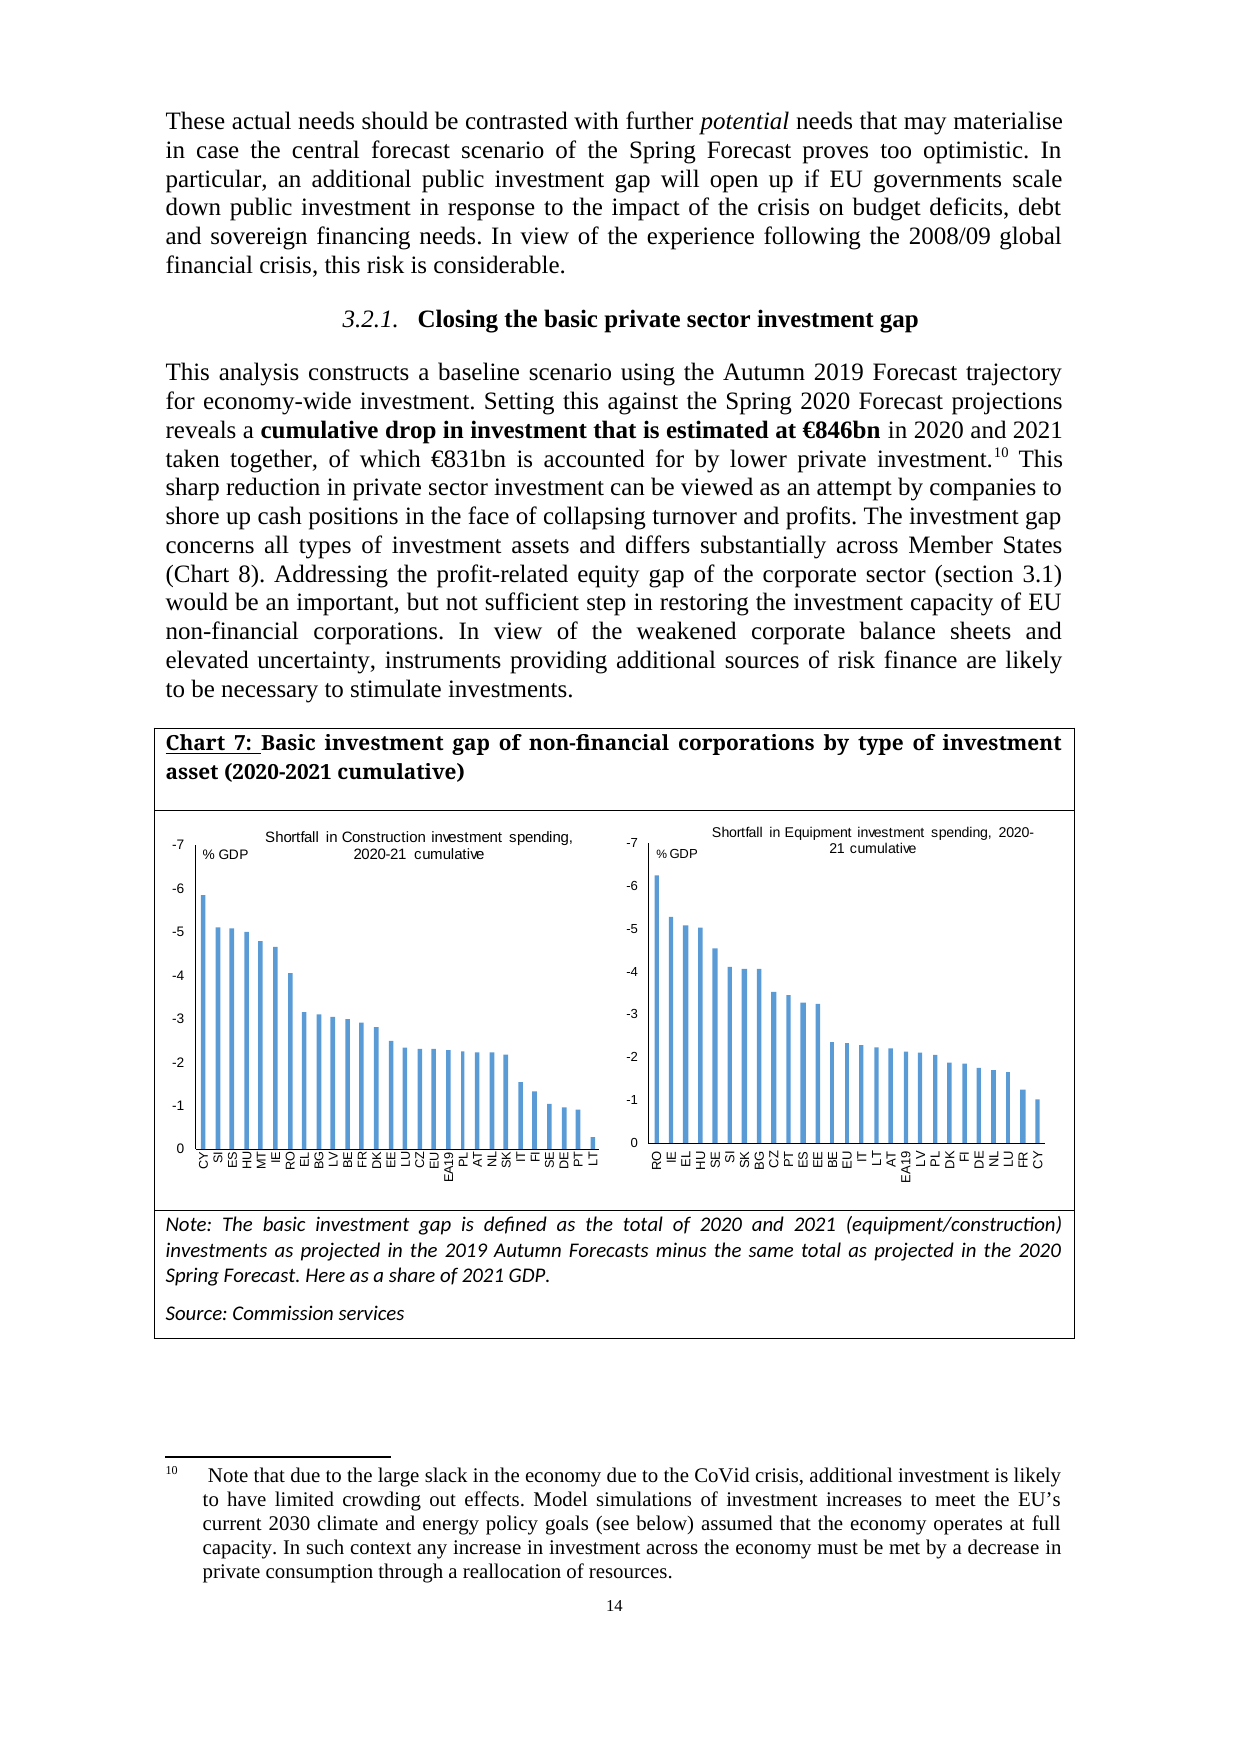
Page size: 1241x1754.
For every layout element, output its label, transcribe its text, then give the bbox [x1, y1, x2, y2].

text These actual needs should be contrasted with further potential needs that may materialise in case the central forecast scenario of the Spring Forecast proves too optimistic. In particular, an additional public investment gap will open up if EU governments scale down public investment in response to the impact of the crisis on budget deficits, debt and sovereign financing needs. In view of the experience following the 2008/09 global financial crisis, this risk is considerable. [165, 106, 1063, 279]
text This analysis constructs a baseline scenario using the Autumn 2019 Forecast trajectory for economy-wide investment. Setting this against the Spring 2020 Forecast projections reveals a cumulative drop in investment that is estimated at €846bn in 2020 and 2021 taken together, of which €831bn is accounted for by lower private investment. This sharp reduction in private sector investment can be viewed as an attempt by companies to shore up cash positions in the face of collapsing turnover and profits. The investment gap concerns all types of investment assets and differs substantially across Member States (Chart 8). Addressing the profit-related equity gap of the corporate sector (section 3.1) would be an important, but not sufficient step in restoring the investment capacity of EU non-financial corporations. In view of the weakened corporate balance sheets and elevated uncertainty, instruments providing additional sources of risk finance are likely to be necessary to stimulate investments. [165, 357, 1063, 702]
table_cell Note: The basic investment gap is defined as the total of 2020 and 2021 (equipment/construction) investments as projected in the 2019 Autumn Forecasts minus the same total as projected in the 2020 Spring Forecast. Here as a share of 2021 GDP. Source: Commission services [155, 1211, 1074, 1338]
subtitle Closing the basic private sector investment gap [342, 304, 1063, 332]
table_cell [155, 811, 1074, 1210]
table_header Chart 7: Basic investment gap of non-financial corporations by type of investment asset (2020-2021 cumulative) [155, 729, 1074, 810]
